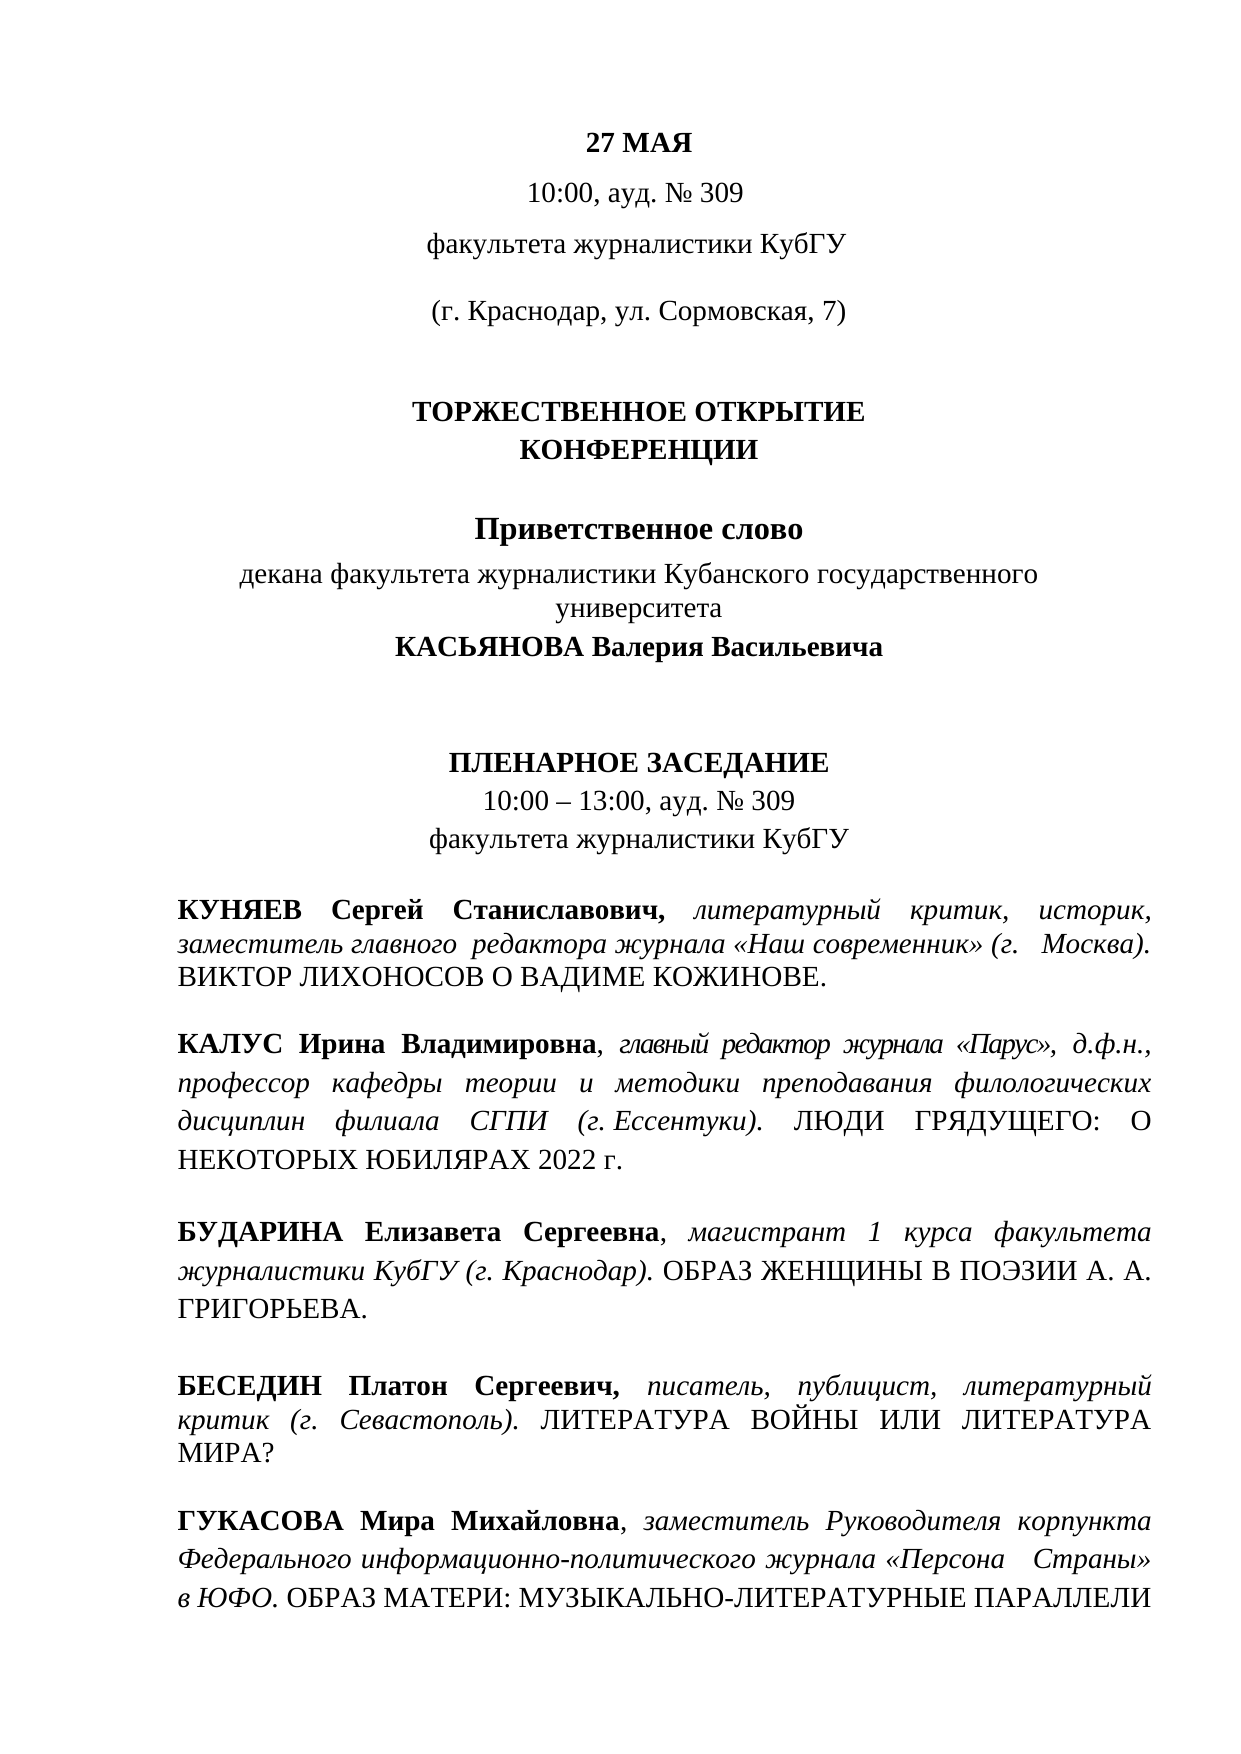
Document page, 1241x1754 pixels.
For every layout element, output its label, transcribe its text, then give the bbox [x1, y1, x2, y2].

text декана факультета журналистики Кубанского государственного университета [188, 556, 1089, 623]
text факультета журналистики КубГУ [335, 821, 942, 854]
text Приветственное слово [384, 509, 894, 546]
text ПЛЕНАРНОЕ ЗАСЕДАНИЕ [335, 745, 943, 778]
text 10:00 – 13:00, ауд. № 309 [335, 783, 942, 816]
text БУДАРИНА Елизавета Сергеевна, магистрант 1 курса факультета журналистики КубГУ (г. Краснодар). ОБРАЗ ЖЕНЩИНЫ В ПОЭЗИИ А. А. ГРИГОРЬЕВА. [177, 1214, 1152, 1325]
text 10:00, ауд. № 309 факультета журналистики КубГУ [384, 176, 894, 259]
text ТОРЖЕСТВЕННОЕ ОТКРЫТИЕ КОНФЕРЕНЦИИ [384, 394, 894, 466]
text 27 МАЯ [335, 126, 942, 159]
text (г. Краснодар, ул. Сормовская, 7) [384, 293, 894, 326]
text БЕСЕДИН Платон Сергеевич, писатель, публицист, литературный критик (г. Севастополь). ЛИТЕРАТУРА ВОЙНЫ ИЛИ ЛИТЕРАТУРА МИРА? [177, 1368, 1152, 1469]
text КУНЯЕВ Сергей Станиславович, литературный критик, историк, заместитель главного редактора журнала «Наш современник» (г. Москва). ВИКТОР ЛИХОНОСОВ О ВАДИМЕ КОЖИНОВЕ. [177, 892, 1152, 993]
text КАЛУС Ирина Владимировна, главный редактор журнала «Парус», д.ф.н., профессор кафедры теории и методики преподавания филологических дисциплин филиала СГПИ (г. Ессентуки). ЛЮДИ ГРЯДУЩЕГО: О НЕКОТОРЫХ ЮБИЛЯРАХ 2022 г. [177, 1026, 1152, 1176]
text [177, 1503, 1152, 1613]
text КАСЬЯНОВА Валерия Васильевича [335, 629, 943, 662]
